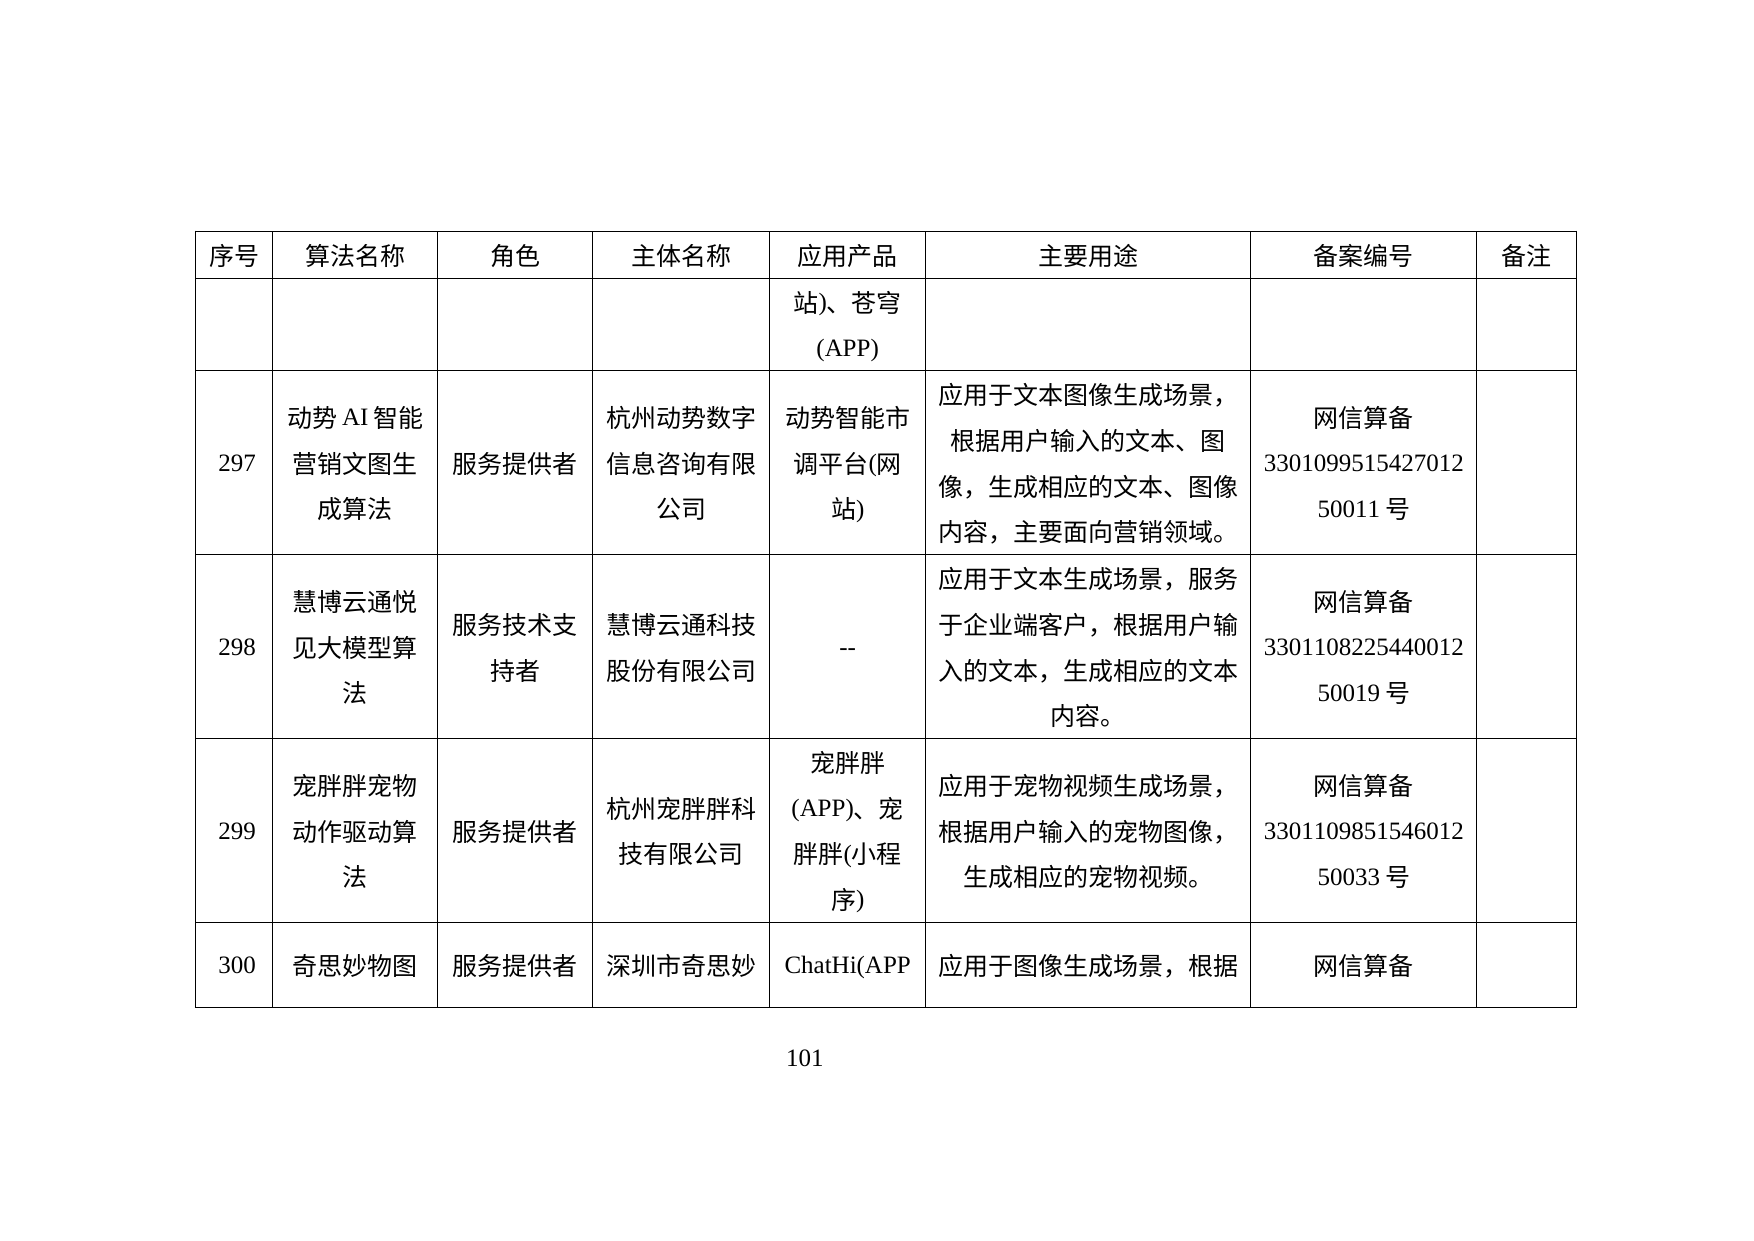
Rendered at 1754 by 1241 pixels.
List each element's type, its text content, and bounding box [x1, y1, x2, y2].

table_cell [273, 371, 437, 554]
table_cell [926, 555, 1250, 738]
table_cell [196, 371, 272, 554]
table_header 主体名称 [593, 232, 769, 277]
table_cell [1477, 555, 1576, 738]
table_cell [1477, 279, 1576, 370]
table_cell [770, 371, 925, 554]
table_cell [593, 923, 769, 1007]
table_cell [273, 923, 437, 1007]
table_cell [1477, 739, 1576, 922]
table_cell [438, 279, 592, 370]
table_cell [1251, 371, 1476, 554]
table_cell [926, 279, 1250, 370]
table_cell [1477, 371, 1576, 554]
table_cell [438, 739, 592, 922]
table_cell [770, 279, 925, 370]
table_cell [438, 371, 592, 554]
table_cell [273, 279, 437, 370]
table_header 备案编号 [1251, 232, 1476, 277]
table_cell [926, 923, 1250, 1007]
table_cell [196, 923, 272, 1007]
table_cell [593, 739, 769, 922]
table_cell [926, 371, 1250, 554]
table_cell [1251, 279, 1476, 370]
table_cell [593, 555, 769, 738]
table_header 备注 [1477, 232, 1576, 277]
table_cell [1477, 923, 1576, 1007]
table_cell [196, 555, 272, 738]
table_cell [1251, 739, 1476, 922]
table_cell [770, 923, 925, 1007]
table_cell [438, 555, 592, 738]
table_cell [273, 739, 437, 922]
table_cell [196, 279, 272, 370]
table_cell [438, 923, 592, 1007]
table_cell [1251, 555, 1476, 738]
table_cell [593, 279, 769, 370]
table_header 角色 [438, 232, 592, 277]
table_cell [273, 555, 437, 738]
table_header 应用产品 [770, 232, 925, 277]
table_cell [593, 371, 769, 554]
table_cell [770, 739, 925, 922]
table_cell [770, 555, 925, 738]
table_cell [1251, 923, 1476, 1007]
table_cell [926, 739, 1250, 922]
table_header 算法名称 [273, 232, 437, 277]
table_header 序号 [196, 232, 272, 277]
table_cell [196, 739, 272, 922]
table_header 主要用途 [926, 232, 1250, 277]
